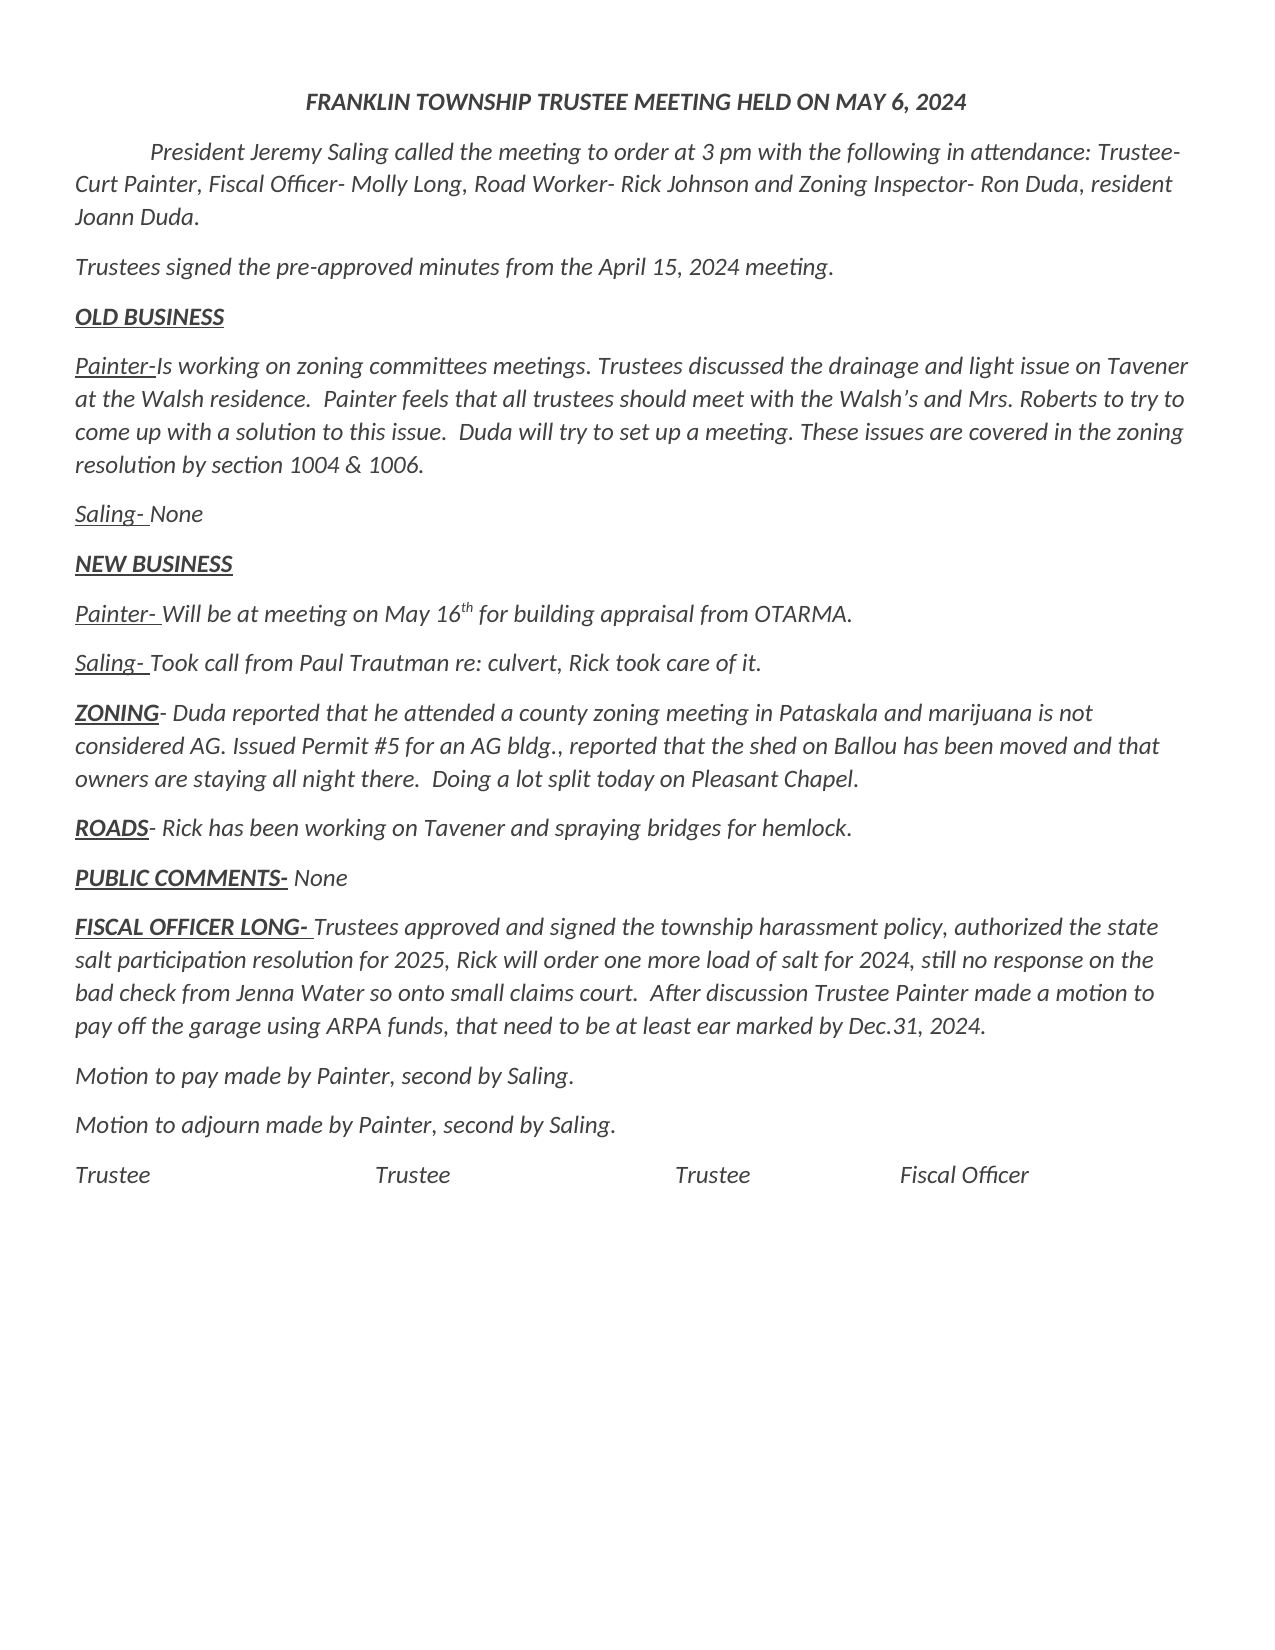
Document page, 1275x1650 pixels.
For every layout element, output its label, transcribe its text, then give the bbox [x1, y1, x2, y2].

text Trustees signed the pre-approved minutes from the April 15, 2024 meeting. [75, 251, 1200, 282]
text Saling- Took call from Paul Trautman re: culvert, Rick took care of it. [75, 647, 1200, 678]
text Motion to pay made by Painter, second by Saling. [75, 1060, 1200, 1090]
text ROADS- Rick has been working on Tavener and spraying bridges for hemlock. [75, 812, 1200, 843]
text PUBLIC COMMENTS- None [75, 862, 1200, 892]
text President Jeremy Saling called the meeting to order at 3 pm with the following in attendance: Trustee- Curt Painter, Fiscal Officer- Molly Long, Road Worker- Rick Johnson and Zoning Inspector- Ron Duda, resident Joann Duda. [75, 136, 1200, 232]
text FRANKLIN TOWNSHIP TRUSTEE MEETING HELD ON MAY 6, 2024 [225, 86, 1200, 117]
text FISCAL OFFICER LONG- Trustees approved and signed the township harassment policy, authorized the state salt participation resolution for 2025, Rick will order one more load of salt for 2024, still no response on the bad check from Jenna Water so onto small claims court. After discussion Trustee Painter made a motion to pay off the garage using ARPA funds, that need to be at least ear marked by Dec.31, 2024. [75, 911, 1200, 1041]
text Painter-Is working on zoning committees meetings. Trustees discussed the drainage and light issue on Tavener at the Walsh residence. Painter feels that all trustees should meet with the Walsh’s and Mrs. Roberts to try to come up with a solution to this issue. Duda will try to set up a meeting. These issues are covered in the zoning resolution by section 1004 & 1006. [75, 350, 1200, 479]
text OLD BUSINESS [75, 301, 1200, 331]
text ZONING- Duda reported that he attended a county zoning meeting in Pataskala and marijuana is not considered AG. Issued Permit #5 for an AG bldg., reported that the shed on Ballou has been moved and that owners are staying all night there. Doing a lot split today on Pleasant Chapel. [75, 697, 1200, 793]
text Trustee Trustee Trustee Fiscal Officer [75, 1159, 1200, 1189]
text NEW BUSINESS [75, 548, 1200, 579]
text Saling- None [75, 498, 1200, 529]
text Motion to adjourn made by Painter, second by Saling. [75, 1109, 1200, 1140]
text Painter- Will be at meeting on May 16th for building appraisal from OTARMA. [75, 598, 1200, 628]
